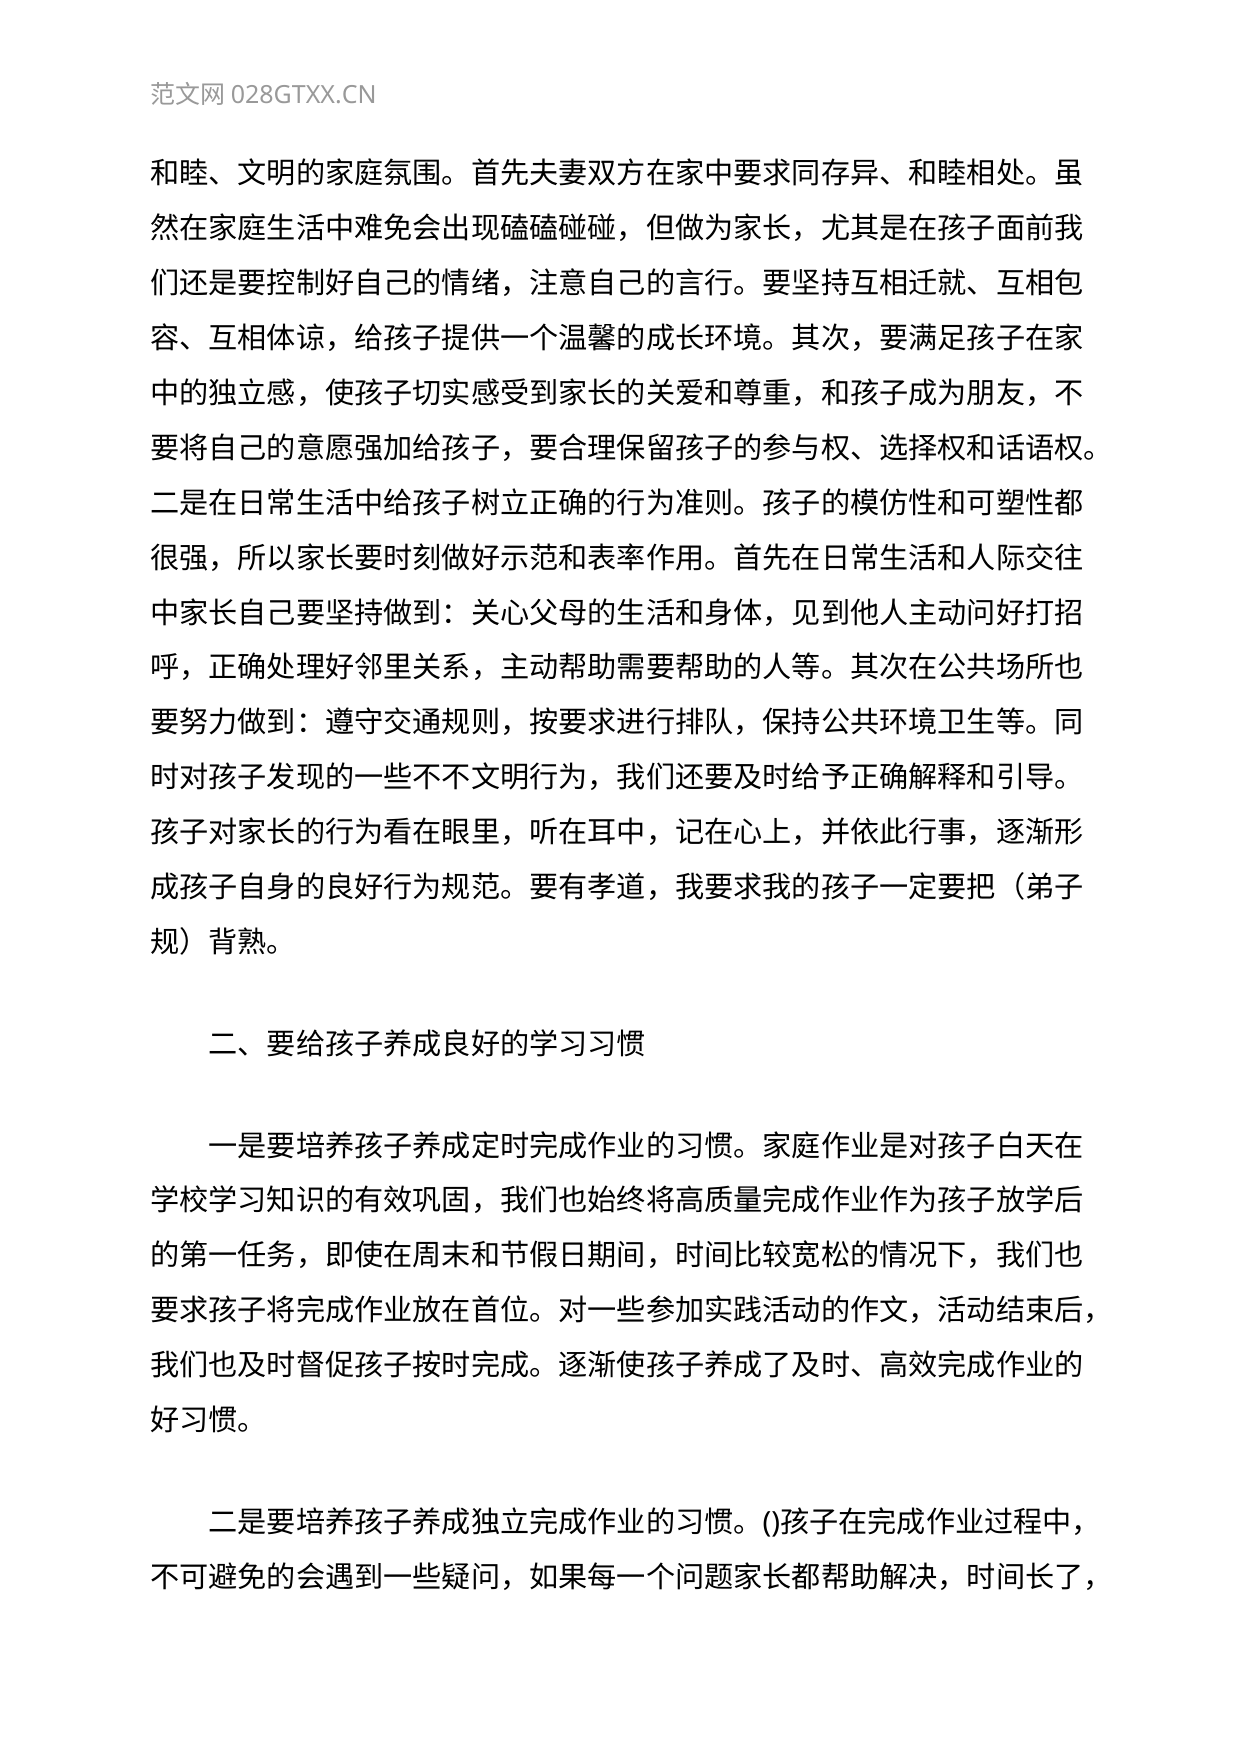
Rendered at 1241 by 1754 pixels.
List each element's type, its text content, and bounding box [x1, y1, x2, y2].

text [150, 1498, 1090, 1596]
text 二、要给孩子养成良好的学习习惯 [150, 1020, 1090, 1063]
text 一是要培养孩子养成定时完成作业的习惯。家庭作业是对孩子白天在学校学习知识的有效巩固，我们也始终将高质量完成作业作为孩子放学后的第一任务，即使在周末和节假日期间，时间比较宽松的情况下，我们也要求孩子将完成作业放在首位。对一些参加实践活动的作文，活动结束后，我们也及时督促孩子按时完成。逐渐使孩子养成了及时、高效完成作业的好习惯。 [150, 1122, 1090, 1439]
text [150, 150, 1090, 961]
